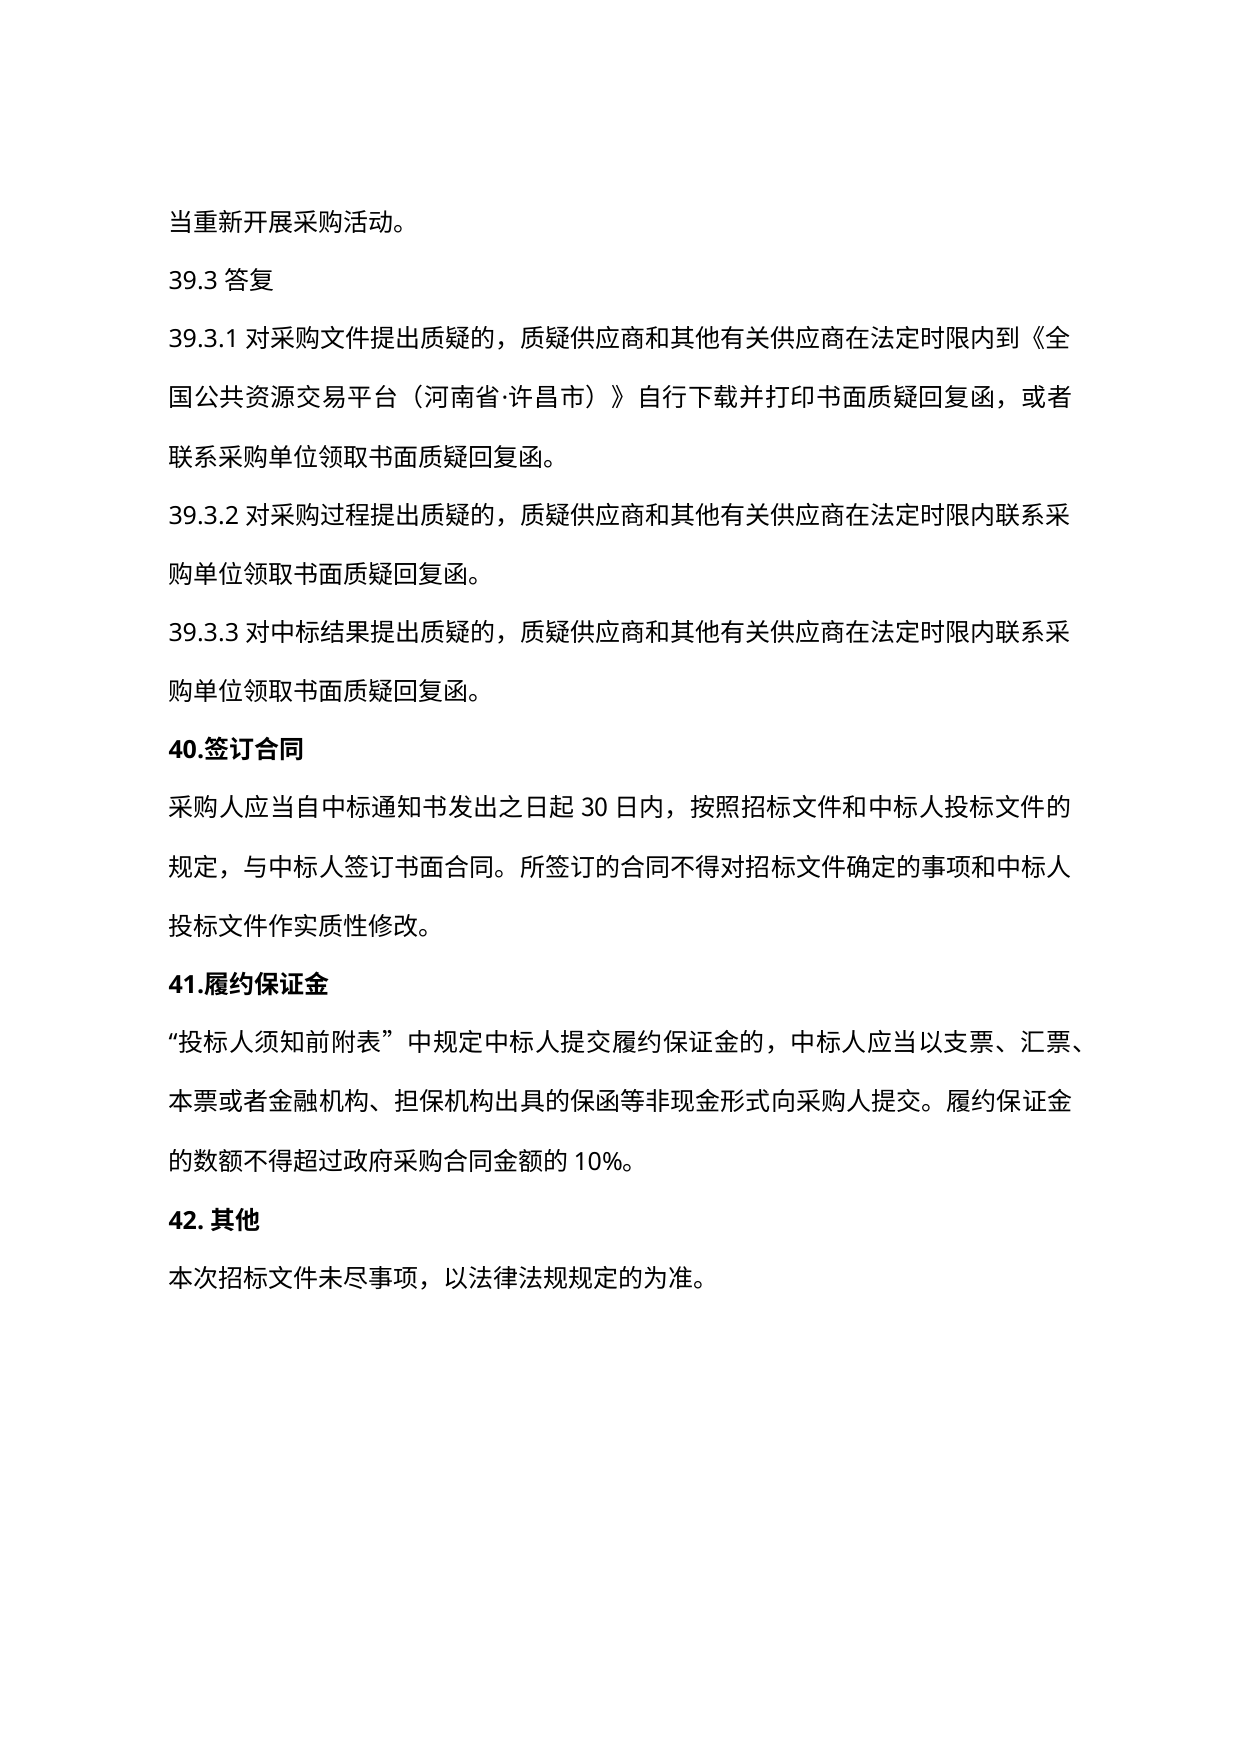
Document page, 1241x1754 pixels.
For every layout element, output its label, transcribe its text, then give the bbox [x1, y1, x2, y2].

text “投标人须知前附表”中规定中标人提交履约保证金的，中标人应当以支票、汇票、本票或者金融机构、担保机构出具的保函等非现金形式向采购人提交。履约保证金的数额不得超过政府采购合同金额的10%。 42. 其他 [168, 1020, 1072, 1238]
text 40.签订合同 [168, 728, 1072, 768]
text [168, 201, 1072, 241]
text 采购人应当自中标通知书发出之日起30日内，按照招标文件和中标人投标文件的规定，与中标人签订书面合同。所签订的合同不得对招标文件确定的事项和中标人投标文件作实质性修改。 [168, 786, 1072, 944]
text 39.3.2 对采购过程提出质疑的，质疑供应商和其他有关供应商在法定时限内联系采购单位领取书面质疑回复函。 [168, 493, 1072, 593]
text 39.3 答复 [168, 259, 1072, 298]
text 39.3.1 对采购文件提出质疑的，质疑供应商和其他有关供应商在法定时限内到《全国公共资源交易平台（河南省·许昌市）》自行下载并打印书面质疑回复函，或者联系采购单位领取书面质疑回复函。 [168, 317, 1072, 475]
text 本次招标文件未尽事项，以法律法规规定的为准。 [168, 1257, 1072, 1296]
text 41.履约保证金 [168, 963, 1072, 1002]
text 39.3.3 对中标结果提出质疑的，质疑供应商和其他有关供应商在法定时限内联系采购单位领取书面质疑回复函。 [168, 611, 1072, 710]
